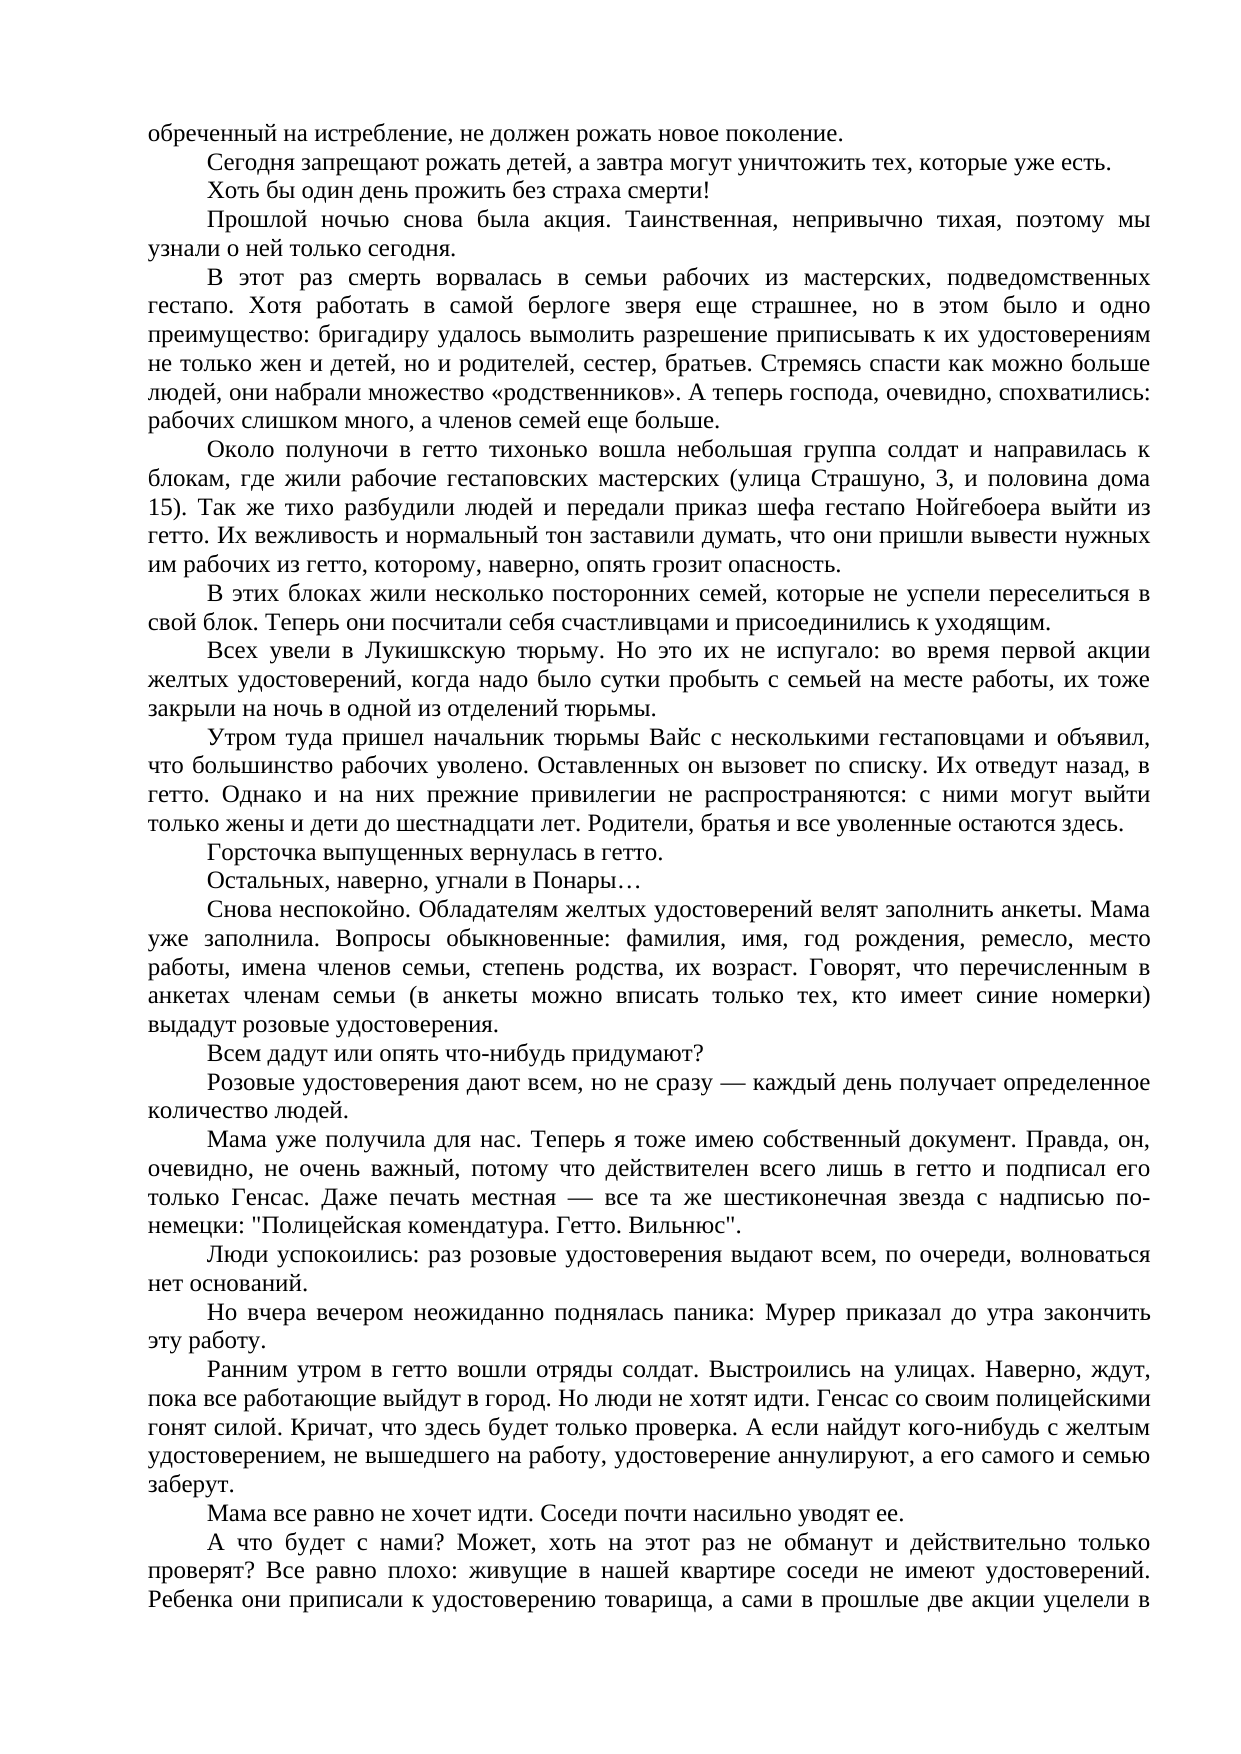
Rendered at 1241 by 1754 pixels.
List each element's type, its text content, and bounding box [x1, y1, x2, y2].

text Но вчера вечером неожиданно поднялась паника: Мурер приказал до утра закончить эту работу. [148, 1297, 1152, 1354]
text Ранним утром в гетто вошли отряды солдат. Выстроились на улицах. Наверно, ждут, пока все работающие выйдут в город. Но люди не хотят идти. Генсас со своим полицейскими гонят силой. Кричат, что здесь будет только проверка. А если найдут кого-нибудь с желтым удостоверением, не вышедшего на работу, удостоверение аннулируют, а его самого и семью заберут. [148, 1354, 1152, 1498]
text Остальных, наверно, угнали в Понары… [148, 866, 1152, 894]
text Мама уже получила для нас. Теперь я тоже имею собственный документ. Правда, он, очевидно, не очень важный, потому что действителен всего лишь в гетто и подписал его только Генсас. Даже печать местная — все та же шестиконечная звезда с надписью по-немецки: "Полицейская комендатура. Гетто. Вильнюс". [148, 1124, 1152, 1239]
text В этих блоках жили несколько посторонних семей, которые не успели переселиться в свой блок. Теперь они посчитали себя счастливцами и присоединились к уходящим. [148, 578, 1152, 636]
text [148, 118, 1152, 147]
text Прошлой ночью снова была акция. Таинственная, непривычно тихая, поэтому мы узнали о ней только сегодня. [148, 204, 1152, 262]
text Мама все равно не хочет идти. Соседи почти насильно уводят ее. [148, 1498, 1152, 1527]
text Горсточка выпущенных вернулась в гетто. [148, 837, 1152, 866]
text Розовые удостоверения дают всем, но не сразу — каждый день получает определенное количество людей. [148, 1067, 1152, 1124]
text Люди успокоились: раз розовые удостоверения выдают всем, по очереди, волноваться нет оснований. [148, 1239, 1152, 1297]
text Около полуночи в гетто тихонько вошла небольшая группа солдат и направилась к блокам, где жили рабочие гестаповских мастерских (улица Страшуно, 3, и половина дома 15). Так же тихо разбудили людей и передали приказ шефа гестапо Нойгебоера выйти из гетто. Их вежливость и нормальный тон заставили думать, что они пришли вывести нужных им рабочих из гетто, которому, наверно, опять грозит опасность. [148, 434, 1152, 578]
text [148, 1527, 1152, 1613]
text Всем дадут или опять что-нибудь придумают? [148, 1038, 1152, 1067]
text Хоть бы один день прожить без страха смерти! [148, 176, 1152, 204]
text Утром туда пришел начальник тюрьмы Вайс с несколькими гестаповцами и объявил, что большинство рабочих уволено. Оставленных он вызовет по списку. Их отведут назад, в гетто. Однако и на них прежние привилегии не распространяются: с ними могут выйти только жены и дети до шестнадцати лет. Родители, братья и все уволенные остаются здесь. [148, 722, 1152, 837]
text Всех увели в Лукишкскую тюрьму. Но это их не испугало: во время первой акции желтых удостоверений, когда надо было сутки пробыть с семьей на месте работы, их тоже закрыли на ночь в одной из отделений тюрьмы. [148, 636, 1152, 722]
text Сегодня запрещают рожать детей, а завтра могут уничтожить тех, которые уже есть. [148, 147, 1152, 176]
text В этот раз смерть ворвалась в семьи рабочих из мастерских, подведомственных гестапо. Хотя работать в самой берлоге зверя еще страшнее, но в этом было и одно преимущество: бригадиру удалось вымолить разрешение приписывать к их удостоверениям не только жен и детей, но и родителей, сестер, братьев. Стремясь спасти как можно больше людей, они набрали множество «родственников». А теперь господа, очевидно, спохватились: рабочих слишком много, а членов семей еще больше. [148, 262, 1152, 434]
text Снова неспокойно. Обладателям желтых удостоверений велят заполнить анкеты. Мама уже заполнила. Вопросы обыкновенные: фамилия, имя, год рождения, ремесло, место работы, имена членов семьи, степень родства, их возраст. Говорят, что перечисленным в анкетах членам семьи (в анкеты можно вписать только тех, кто имеет синие номерки) выдадут розовые удостоверения. [148, 894, 1152, 1038]
